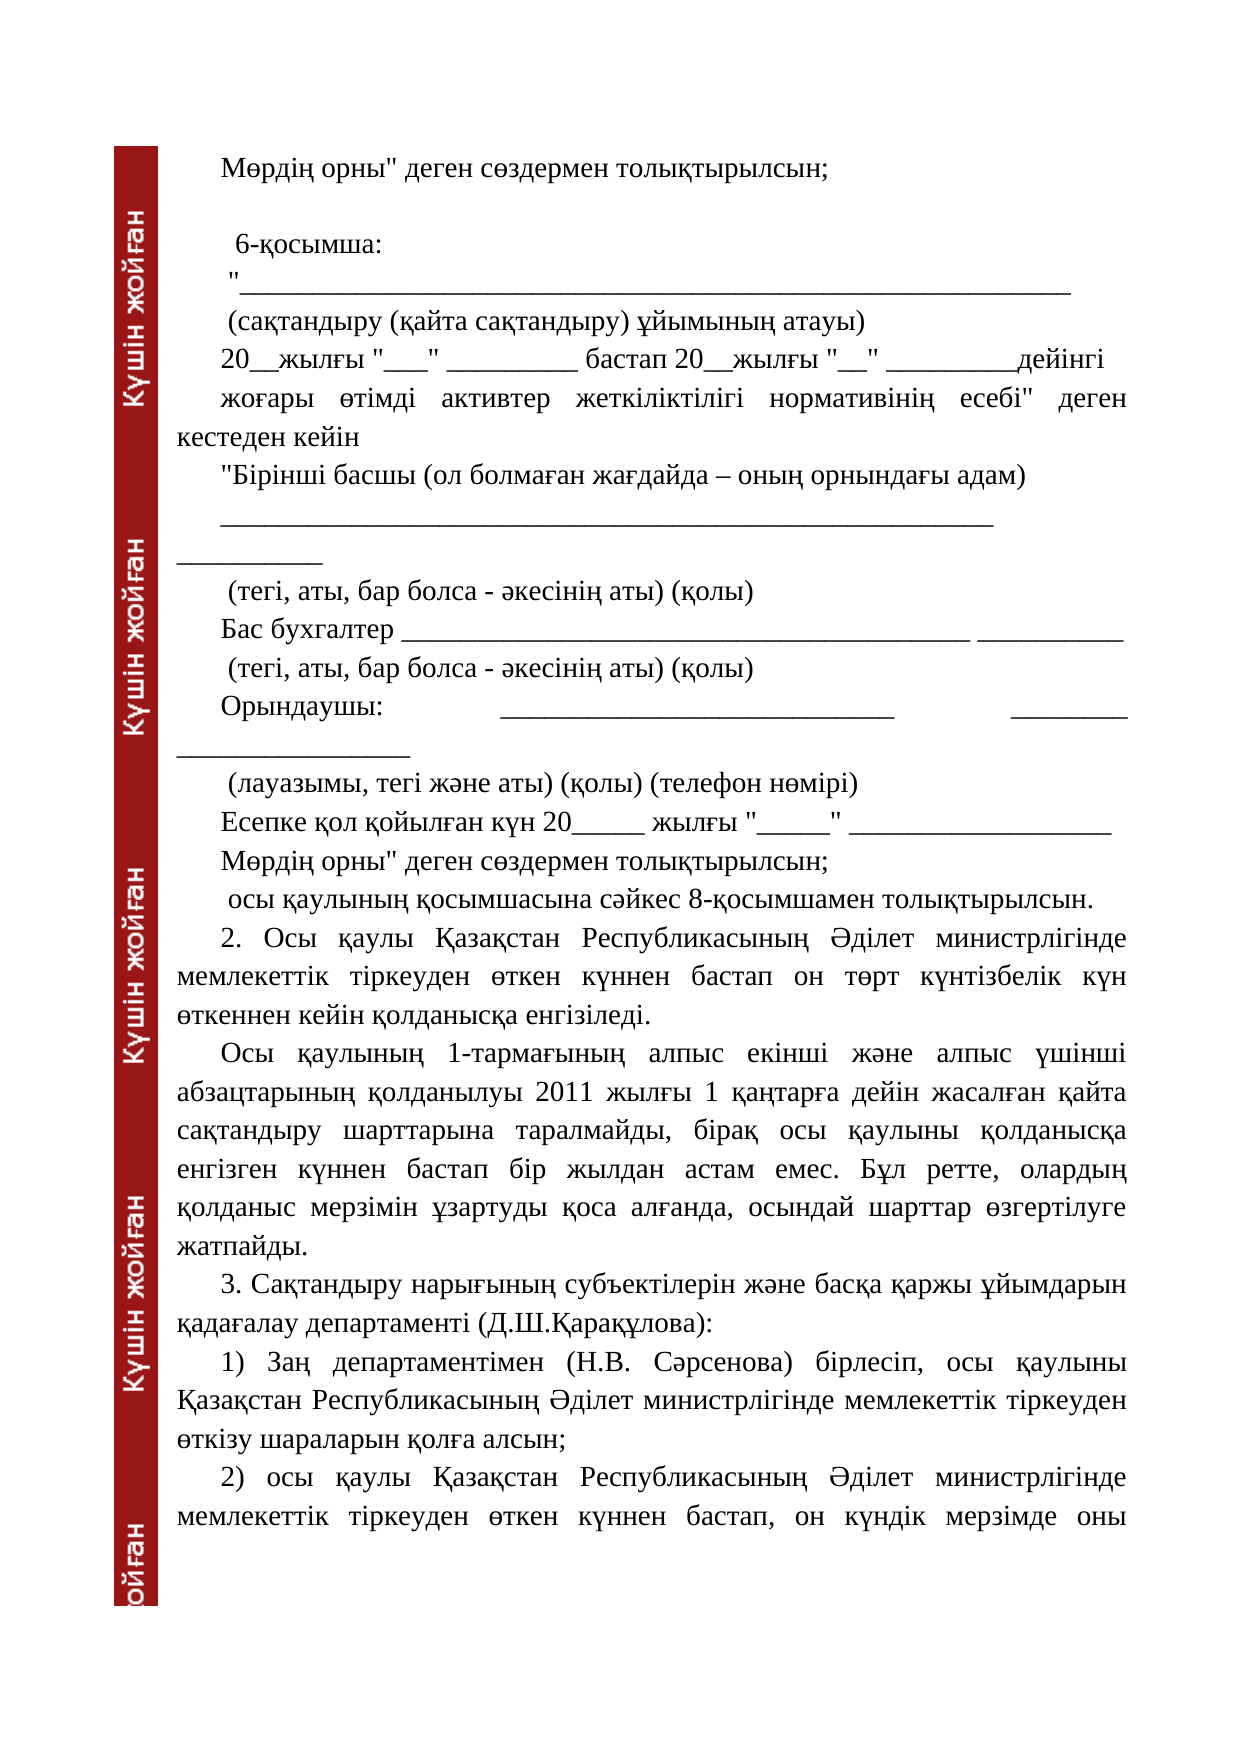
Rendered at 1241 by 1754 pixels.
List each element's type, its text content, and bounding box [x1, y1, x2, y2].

picture [114, 1030, 158, 1035]
text жоғары өтімді активтер жеткіліктілігі нормативінің есебі" деген кестеден кейін [112, 380, 1128, 452]
picture [114, 645, 158, 650]
text 6-қосымша: [112, 226, 1128, 259]
picture [114, 298, 158, 303]
text (сақтандыру (қайта сақтандыру) ұйымының атауы) [112, 303, 1128, 337]
text Бас бухгалтер _______________________________________ __________ [112, 611, 1128, 645]
text 2. Осы қаулы Қазақстан Республикасының Әділет министрлігінде мемлекеттік тіркеуден өткен күннен бастап он төрт күнтізбелік күн өткеннен кейін қолданысқа енгізіледі. [112, 920, 1128, 1030]
text 1) Заң департаментімен (Н.В. Сәрсенова) бірлесіп, осы қаулыны Қазақстан Республикасының Әділет министрлігінде мемлекеттік тіркеуден өткізу шараларын қолға алсын; [112, 1344, 1128, 1454]
picture [114, 1454, 158, 1459]
text Мөрдің орны" деген сөздермен толықтырылсын; [112, 150, 1128, 183]
text (тегі, аты, бар болса - әкесінің аты) (қолы) [112, 573, 1128, 606]
text Осы қаулының 1-тармағының алпыс екінші және алпыс үшінші абзацтарының қолданылуы 2011 жылғы 1 қаңтарға дейін жасалған қайта сақтандыру шарттарына таралмайды, бірақ осы қаулыны қолданысқа енгізген күннен бастап бір жылдан астам емес. Бұл ретте, олардың қолданыс мерзімін ұзартуды қоса алғанда, осындай шарттар өзгертілуге жатпайды. [112, 1035, 1128, 1262]
text (тегі, аты, бар болса - әкесінің аты) (қолы) [112, 650, 1128, 683]
text Орындаушы: ___________________________ ________ ________________ [112, 688, 1128, 761]
picture [114, 337, 158, 342]
picture [114, 146, 158, 150]
text 3. Сақтандыру нарығының субъектілерін және басқа қаржы ұйымдарын қадағалау департаменті (Д.Ш.Қарақұлова): [112, 1267, 1128, 1339]
text "Бірінші басшы (ол болмаған жағдайда – оның орнындағы адам) [112, 457, 1128, 491]
picture [114, 1262, 158, 1267]
picture [114, 799, 158, 804]
picture [114, 876, 158, 881]
picture [114, 683, 158, 688]
picture [114, 568, 158, 573]
picture [114, 838, 158, 843]
picture [114, 606, 158, 611]
text Мөрдің орны" деген сөздермен толықтырылсын; [112, 843, 1128, 876]
picture [114, 761, 158, 766]
text 20__жылғы "___" _________ бастап 20__жылғы "__" _________дейінгі [112, 342, 1128, 375]
picture [114, 1339, 158, 1344]
picture [114, 452, 158, 457]
text Есепке қол қойылған күн 20_____ жылғы "_____" __________________ [112, 804, 1128, 838]
text (лауазымы, тегі және аты) (қолы) (телефон нөмірі) [112, 766, 1128, 799]
text _____________________________________________________ __________ [112, 496, 1128, 568]
text "_________________________________________________________ [112, 264, 1128, 298]
picture [114, 375, 158, 380]
picture [114, 259, 158, 264]
picture [114, 183, 158, 226]
picture [114, 491, 158, 496]
picture [114, 1531, 158, 1606]
picture [114, 915, 158, 920]
text осы қаулының қосымшасына сәйкес 8-қосымшамен толықтырылсын. [112, 881, 1128, 915]
